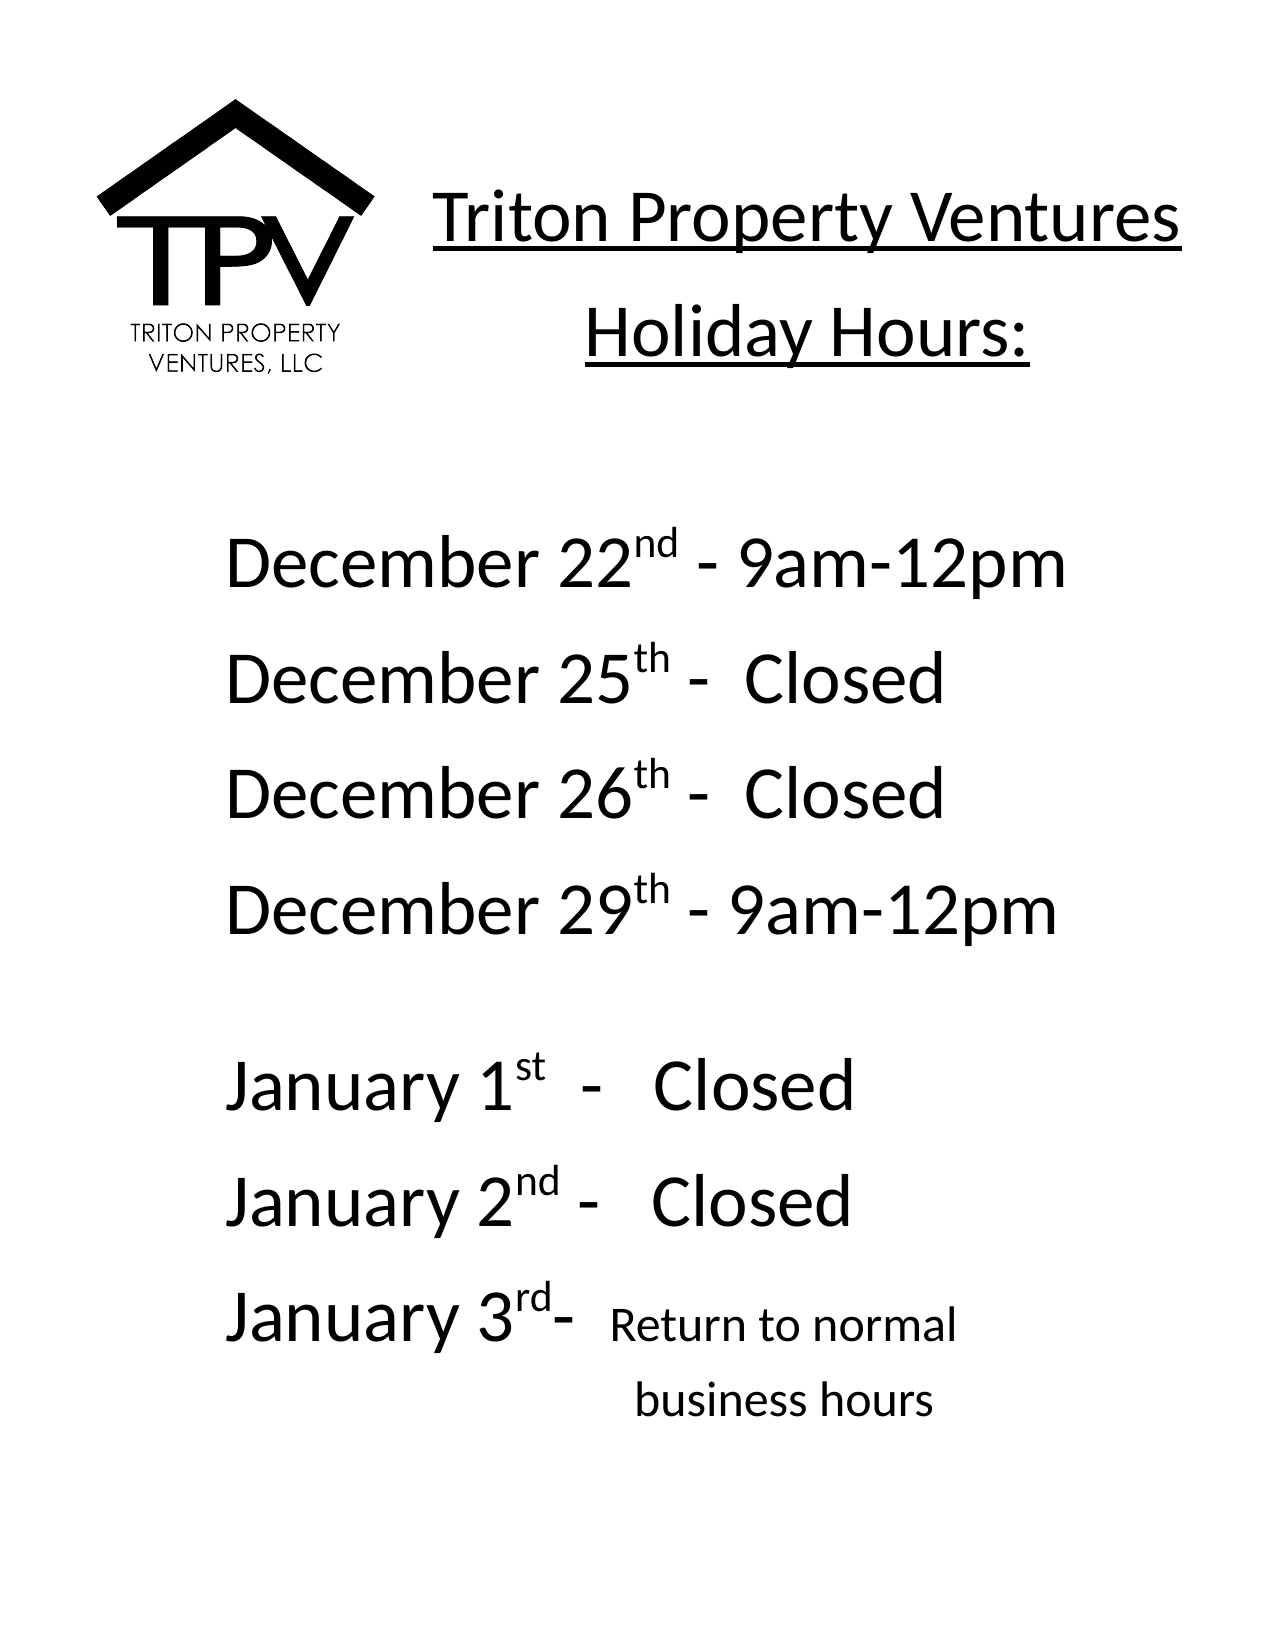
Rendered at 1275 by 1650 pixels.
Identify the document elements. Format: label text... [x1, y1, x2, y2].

text Triton Property Ventures [396, 168, 1200, 260]
text January 2nd - Closed [75, 1153, 1200, 1245]
text January 1st - Closed [75, 1038, 1200, 1129]
text business hours [600, 1368, 1200, 1429]
picture [75, 76, 396, 397]
text December 25th - Closed [75, 631, 1200, 722]
text December 22nd - 9am-12pm [75, 515, 1200, 607]
text December 26th - Closed [75, 746, 1200, 838]
text Holiday Hours: [396, 284, 1200, 376]
text December 29th - 9am-12pm [75, 862, 1200, 953]
text January 3rd- Return to normal [75, 1269, 1200, 1360]
